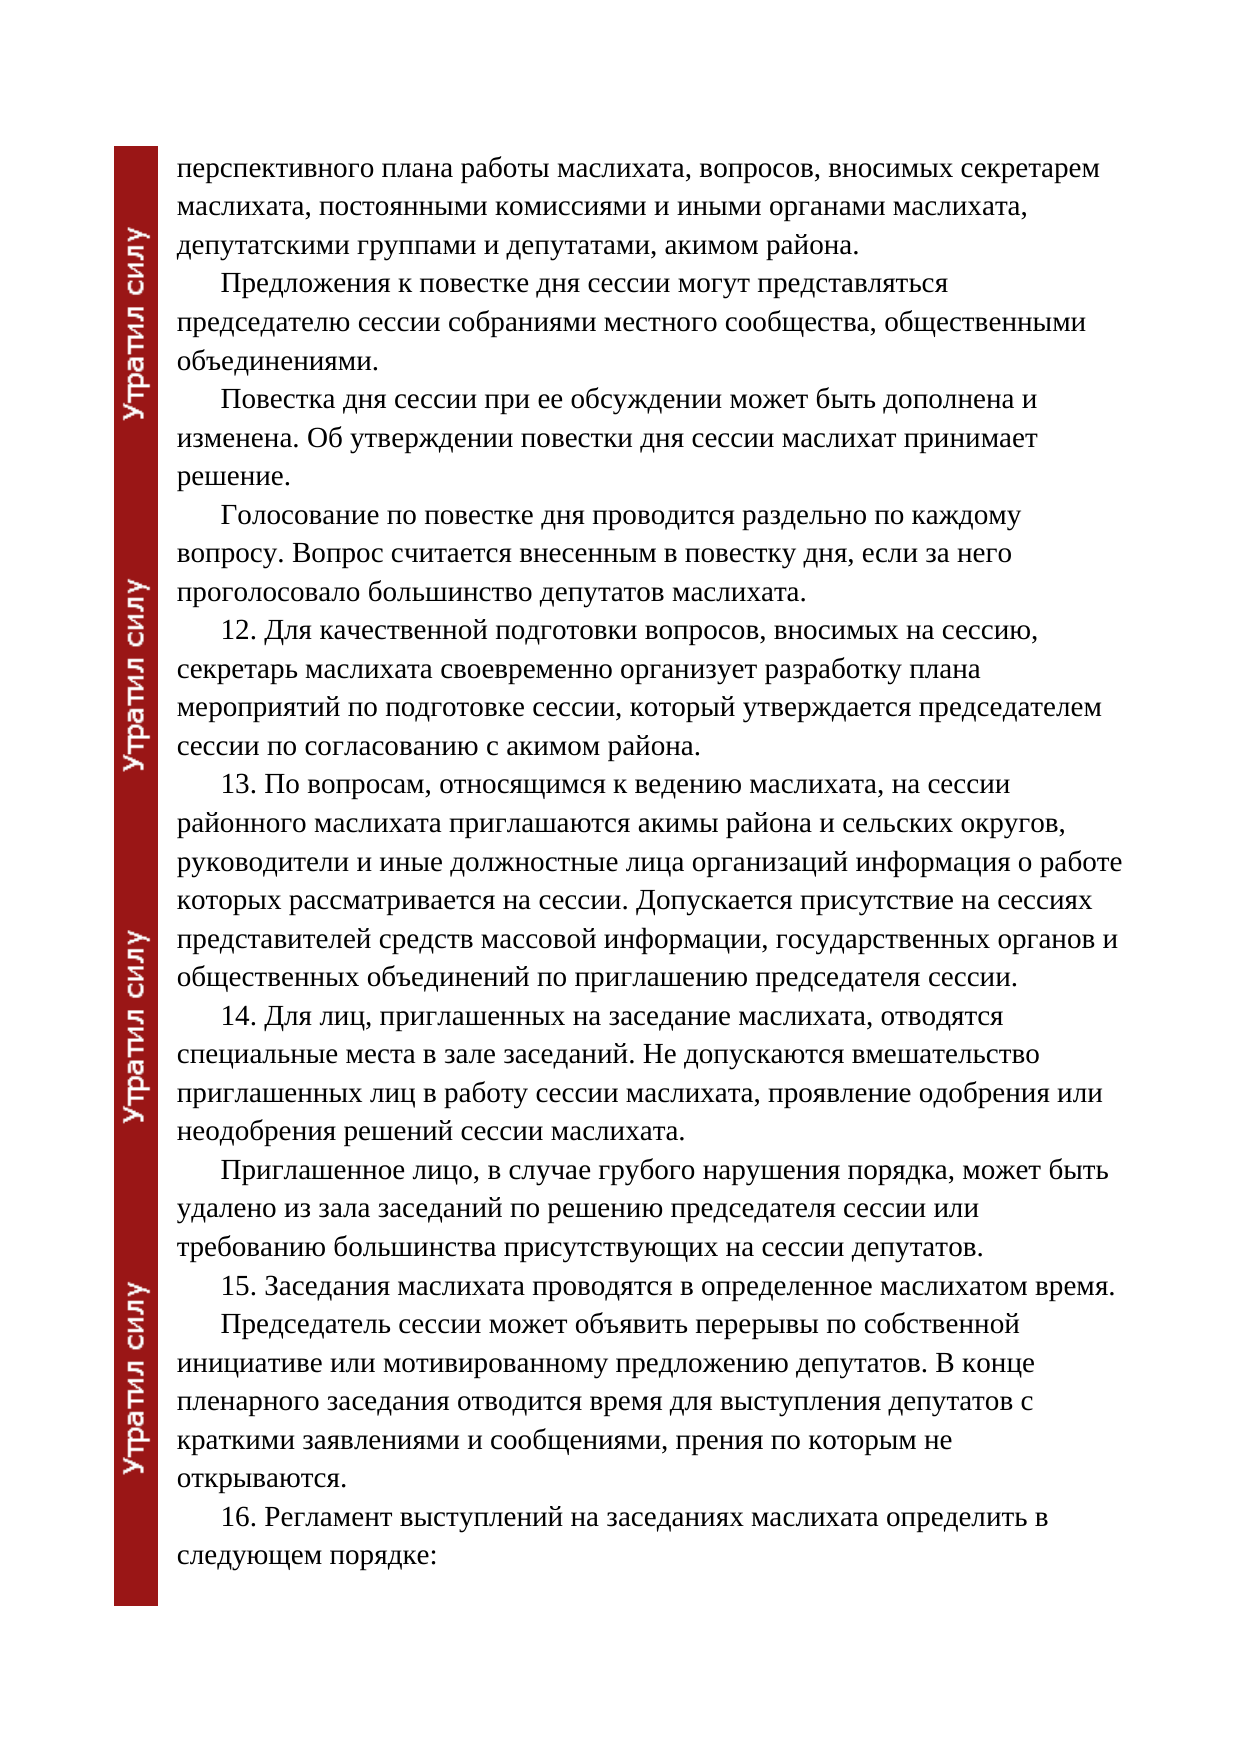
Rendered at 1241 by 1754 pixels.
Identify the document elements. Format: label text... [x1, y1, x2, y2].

picture [114, 1571, 158, 1606]
picture [114, 146, 158, 150]
